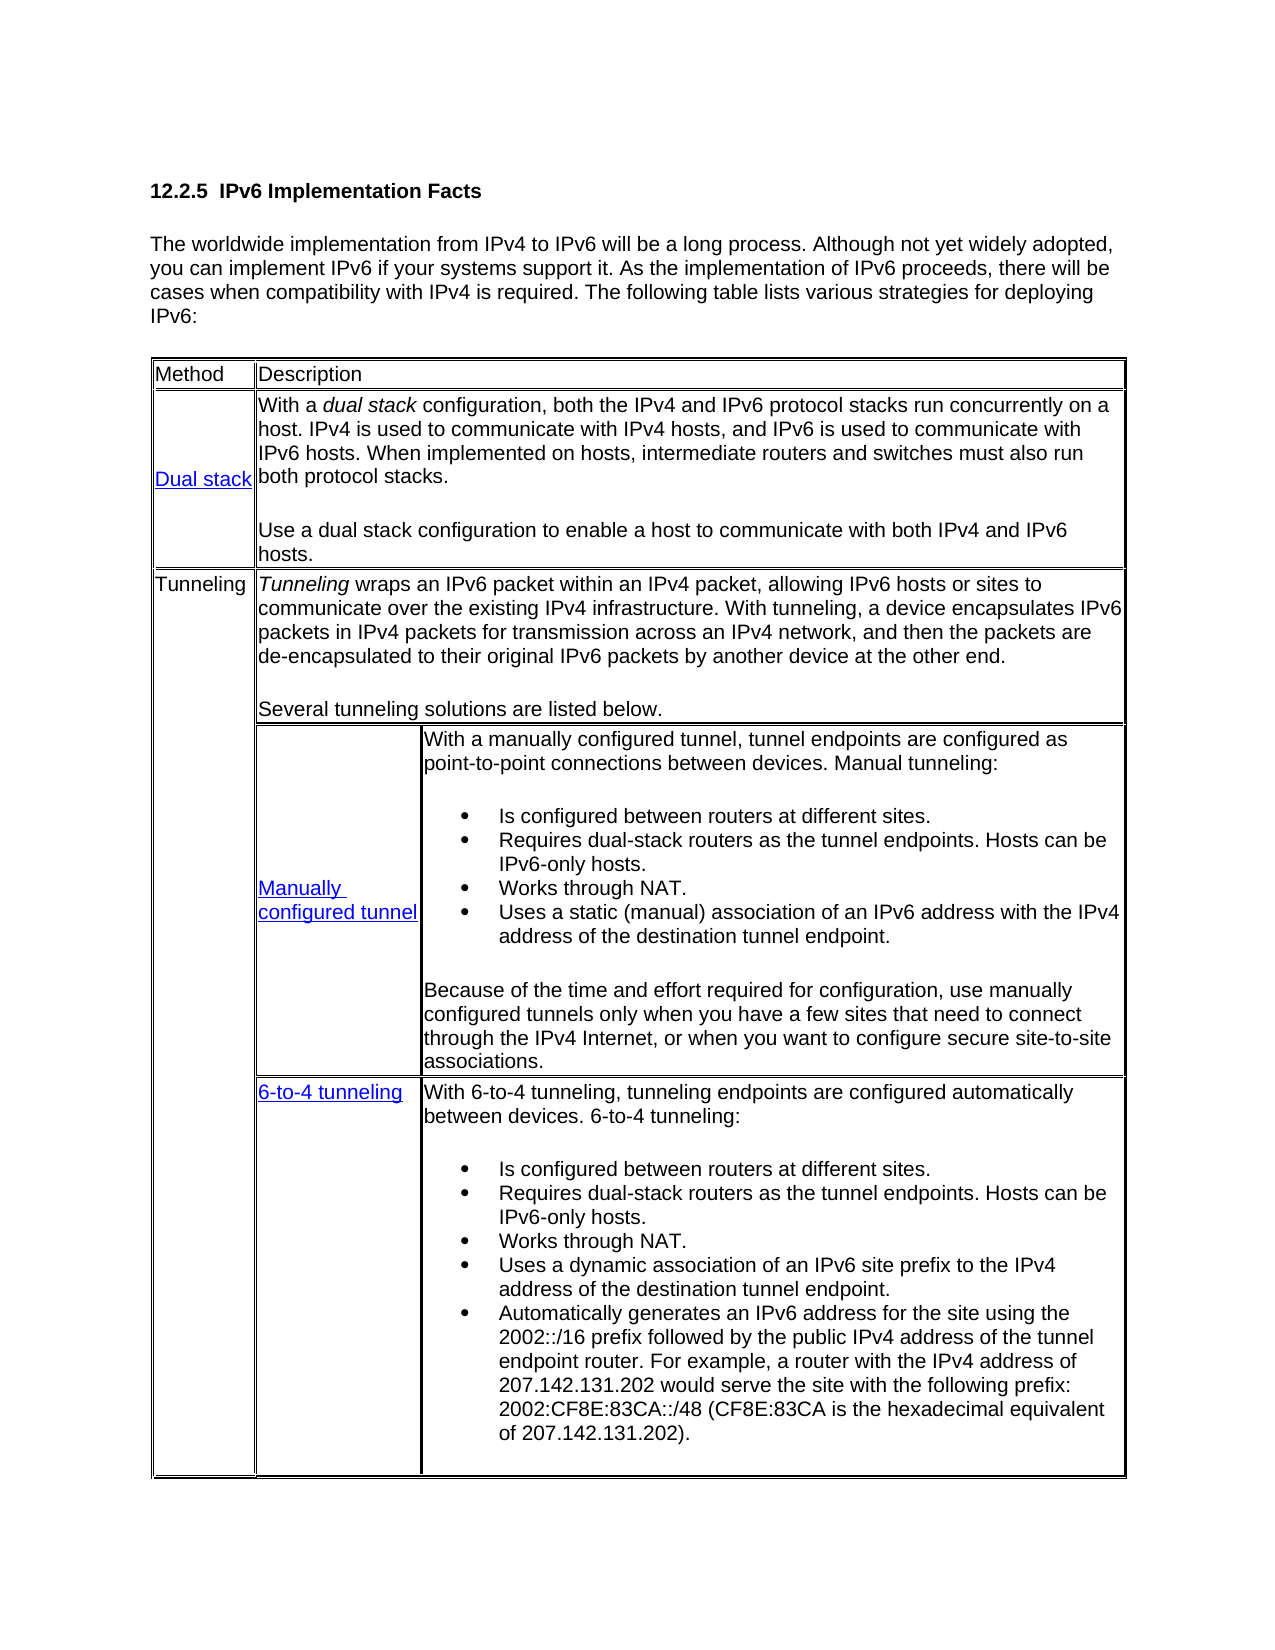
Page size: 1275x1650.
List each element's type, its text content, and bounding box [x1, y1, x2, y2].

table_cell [421, 1075, 1126, 1475]
table_cell 6-to-4 tunneling [256, 1078, 421, 1475]
table_cell With a dual stack configuration, both the IPv4 and IPv6 protocol stacks run concurrently on a host. IPv4 is used to communicate with IPv4 hosts, and IPv6 is used to communicate with IPv6 hosts. When implemented on hosts, intermediate routers and switches must also run both protocol stacks. Use a dual stack configuration to enable a host to communicate with both IPv4 and IPv6 hosts. [256, 388, 1126, 567]
table_cell With a manually configured tunnel, tunnel endpoints are configured as point-to-point connections between devices. Manual tunneling: Is configured between routers at different sites. Requires dual-stack routers as the tunnel endpoints. Hosts can be IPv6-only hosts. Works through NAT. Uses a static (manual) association of an IPv6 address with the IPv4 address of the destination tunnel endpoint. Because of the time and effort required for configuration, use manually configured tunnels only when you have a few sites that need to connect through the IPv4 Internet, or when you want to configure secure site-to-site associations. [423, 722, 1125, 1075]
table_cell Manually configured tunnel [257, 726, 420, 1075]
text 12.2.5 IPv6 Implementation Facts [150, 179, 1125, 203]
table_header Method [154, 361, 256, 388]
text The worldwide implementation from IPv4 to IPv6 will be a long process. Although not yet widely adopted, you can implement IPv6 if your systems support it. As the implementation of IPv6 proceeds, there will be cases when compatibility with IPv4 is required. The following table lists various strategies for deploying IPv6: [150, 232, 1125, 328]
table_header Description [256, 361, 1124, 388]
table_cell Tunneling wraps an IPv6 packet within an IPv4 packet, allowing IPv6 hosts or sites to communicate over the existing IPv4 infrastructure. With tunneling, a device encapsulates IPv6 packets in IPv4 packets for transmission across an IPv4 network, and then the packets are de-encapsulated to their original IPv6 packets by another device at the other end. Several tunneling solutions are listed below. [256, 567, 1126, 722]
table_cell Tunneling [152, 567, 256, 1475]
table_cell Dual stack [152, 388, 256, 567]
